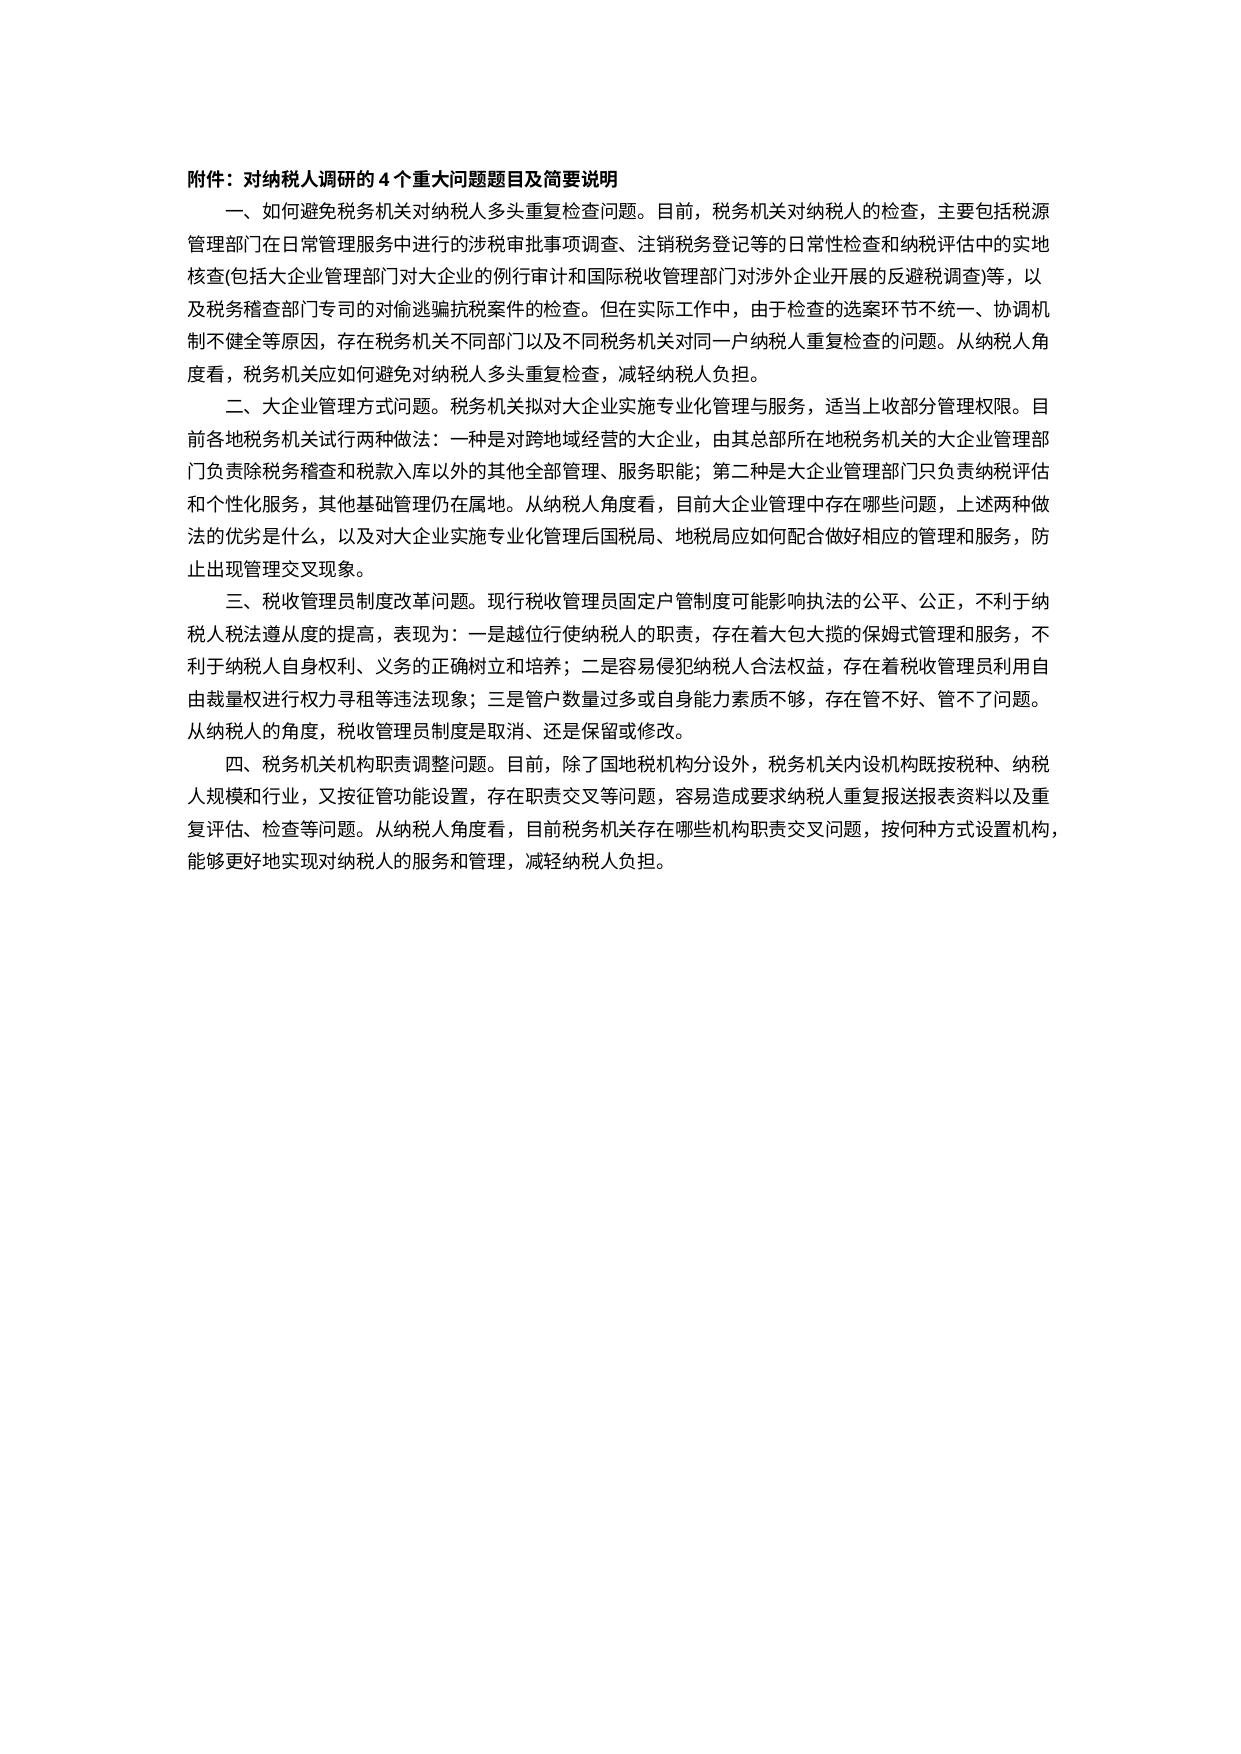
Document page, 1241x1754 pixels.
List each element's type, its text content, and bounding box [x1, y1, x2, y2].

text 附件：对纳税人调研的4个重大问题题目及简要说明 一、如何避免税务机关对纳税人多头重复检查问题。目前，税务机关对纳税人的检查，主要包括税源管理部门在日常管理服务中进行的涉税审批事项调查、注销税务登记等的日常性检查和纳税评估中的实地核查(包括大企业管理部门对大企业的例行审计和国际税收管理部门对涉外企业开展的反避税调查)等，以及税务稽查部门专司的对偷逃骗抗税案件的检查。但在实际工作中，由于检查的选案环节不统一、协调机制不健全等原因，存在税务机关不同部门以及不同税务机关对同一户纳税人重复检查的问题。从纳税人角度看，税务机关应如何避免对纳税人多头重复检查，减轻纳税人负担。 二、大企业管理方式问题。税务机关拟对大企业实施专业化管理与服务，适当上收部分管理权限。目前各地税务机关试行两种做法：一种是对跨地域经营的大企业，由其总部所在地税务机关的大企业管理部门负责除税务稽查和税款入库以外的其他全部管理、服务职能；第二种是大企业管理部门只负责纳税评估和个性化服务，其他基础管理仍在属地。从纳税人角度看，目前大企业管理中存在哪些问题，上述两种做法的优劣是什么，以及对大企业实施专业化管理后国税局、地税局应如何配合做好相应的管理和服务，防止出现管理交叉现象。 三、税收管理员制度改革问题。现行税收管理员固定户管制度可能影响执法的公平、公正，不利于纳税人税法遵从度的提高，表现为：一是越位行使纳税人的职责，存在着大包大揽的保姆式管理和服务，不利于纳税人自身权利、义务的正确树立和培养；二是容易侵犯纳税人合法权益，存在着税收管理员利用自由裁量权进行权力寻租等违法现象；三是管户数量过多或自身能力素质不够，存在管不好、管不了问题。从纳税人的角度，税收管理员制度是取消、还是保留或修改。 四、税务机关机构职责调整问题。目前，除了国地税机构分设外，税务机关内设机构既按税种、纳税人规模和行业，又按征管功能设置，存在职责交叉等问题，容易造成要求纳税人重复报送报表资料以及重复评估、检查等问题。从纳税人角度看，目前税务机关存在哪些机构职责交叉问题，按何种方式设置机构，能够更好地实现对纳税人的服务和管理，减轻纳税人负担。 [187, 162, 1053, 877]
